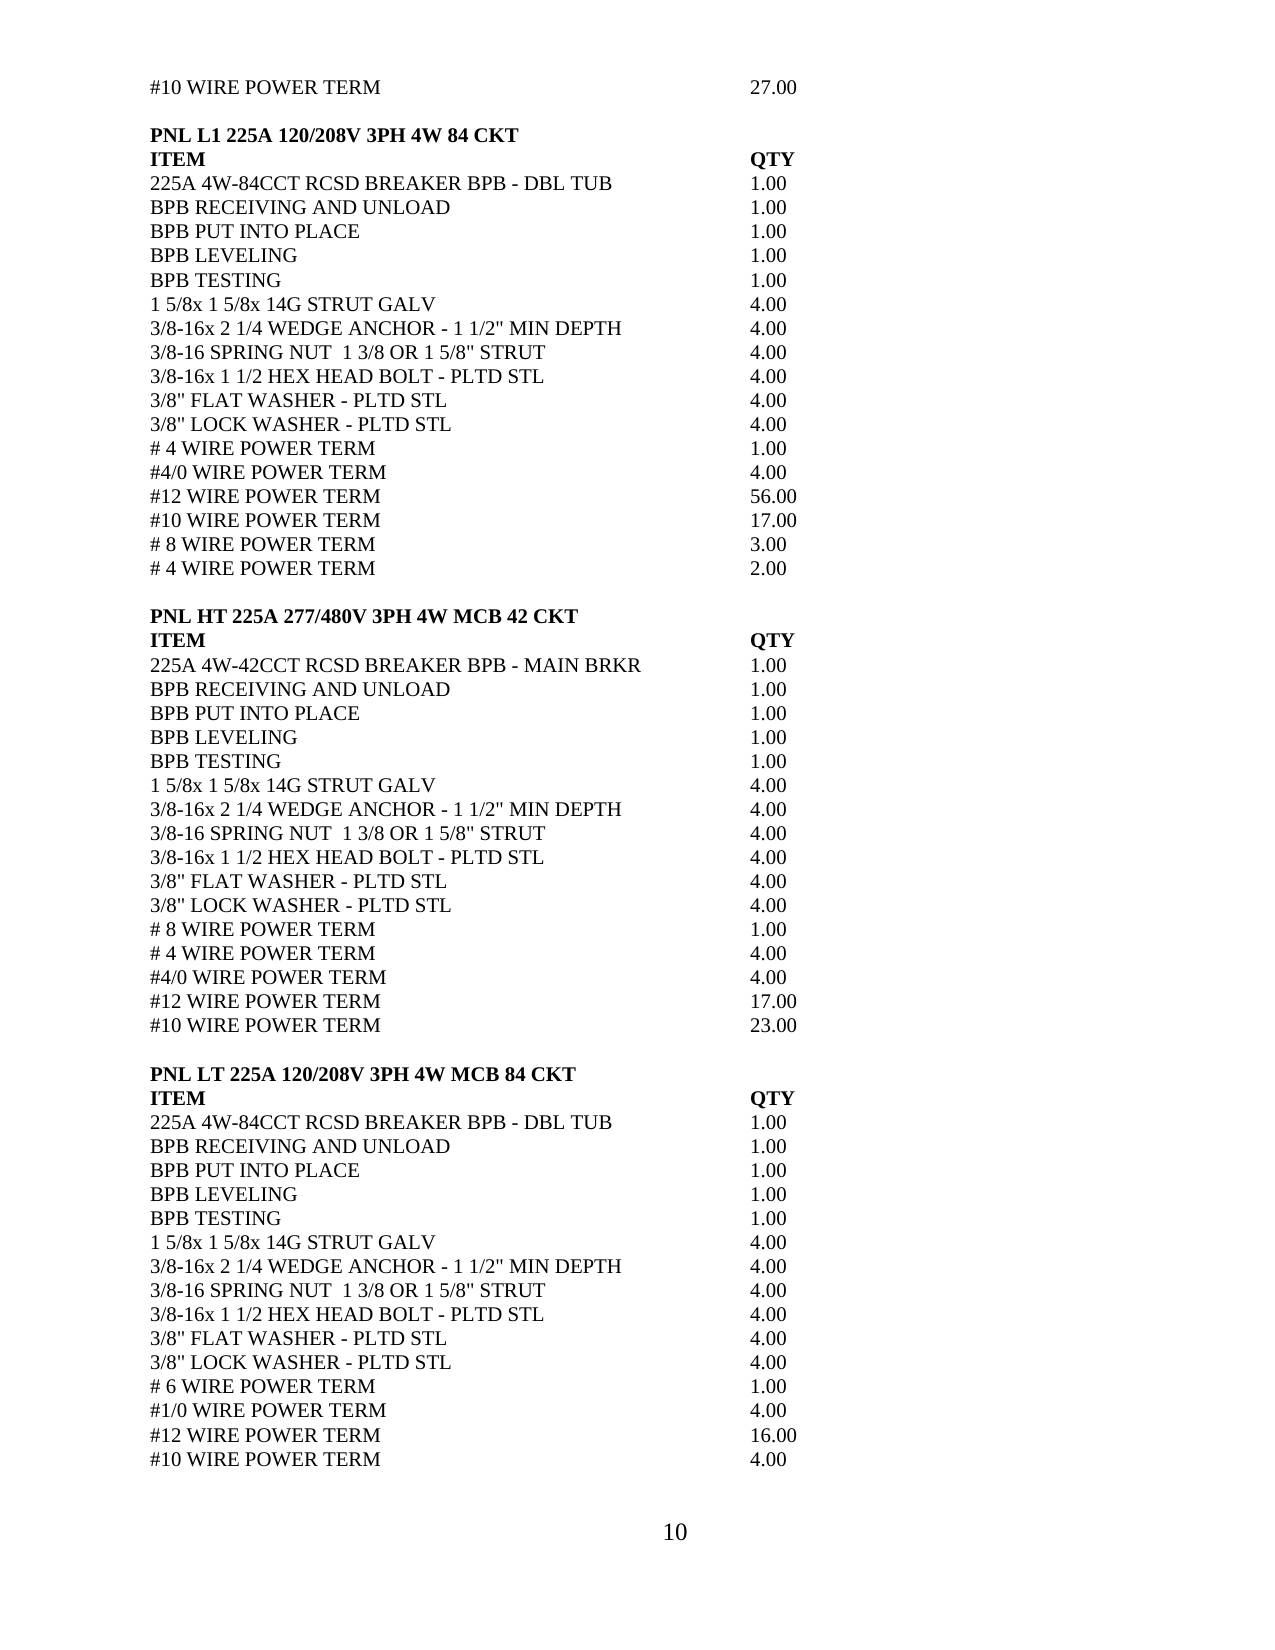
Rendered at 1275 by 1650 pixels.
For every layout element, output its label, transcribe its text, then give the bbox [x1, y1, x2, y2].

text 3/8" LOCK WASHER - PLTD STL 4.00 [150, 893, 1200, 917]
text 3/8-16x 1 1/2 HEX HEAD BOLT - PLTD STL 4.00 [150, 364, 1200, 388]
text 3/8-16 SPRING NUT 1 3/8 OR 1 5/8" STRUT 4.00 [150, 1278, 1200, 1302]
text 1 5/8x 1 5/8x 14G STRUT GALV 4.00 [150, 773, 1200, 797]
text 1 5/8x 1 5/8x 14G STRUT GALV 4.00 [150, 292, 1200, 316]
text 3/8-16 SPRING NUT 1 3/8 OR 1 5/8" STRUT 4.00 [150, 340, 1200, 364]
text ITEM QTY [150, 628, 1200, 652]
text #4/0 WIRE POWER TERM 4.00 [150, 460, 1200, 484]
text # 4 WIRE POWER TERM 1.00 [150, 436, 1200, 460]
text BPB RECEIVING AND UNLOAD 1.00 [150, 195, 1200, 219]
text BPB LEVELING 1.00 [150, 725, 1200, 749]
text 3/8" LOCK WASHER - PLTD STL 4.00 [150, 1350, 1200, 1374]
text ITEM QTY [150, 1086, 1200, 1110]
text BPB LEVELING 1.00 [150, 243, 1200, 267]
text # 8 WIRE POWER TERM 1.00 [150, 917, 1200, 941]
text 3/8-16x 2 1/4 WEDGE ANCHOR - 1 1/2" MIN DEPTH 4.00 [150, 797, 1200, 821]
text 3/8" FLAT WASHER - PLTD STL 4.00 [150, 1326, 1200, 1350]
text #12 WIRE POWER TERM 16.00 [150, 1422, 1200, 1447]
text # 8 WIRE POWER TERM 3.00 [150, 532, 1200, 556]
text #10 WIRE POWER TERM 4.00 [150, 1447, 1200, 1471]
text #12 WIRE POWER TERM 56.00 [150, 484, 1200, 508]
text PNL HT 225A 277/480V 3PH 4W MCB 42 CKT [150, 604, 1200, 628]
text 3/8-16 SPRING NUT 1 3/8 OR 1 5/8" STRUT 4.00 [150, 821, 1200, 845]
text 1 5/8x 1 5/8x 14G STRUT GALV 4.00 [150, 1230, 1200, 1254]
text ITEM QTY [150, 147, 1200, 171]
text #10 WIRE POWER TERM 23.00 [150, 1013, 1200, 1037]
text 3/8-16x 2 1/4 WEDGE ANCHOR - 1 1/2" MIN DEPTH 4.00 [150, 1254, 1200, 1278]
text 3/8-16x 1 1/2 HEX HEAD BOLT - PLTD STL 4.00 [150, 1302, 1200, 1326]
text BPB PUT INTO PLACE 1.00 [150, 219, 1200, 243]
text #10 WIRE POWER TERM 17.00 [150, 508, 1200, 532]
text BPB TESTING 1.00 [150, 749, 1200, 773]
text 3/8" FLAT WASHER - PLTD STL 4.00 [150, 869, 1200, 893]
text BPB PUT INTO PLACE 1.00 [150, 701, 1200, 725]
text 225A 4W-42CCT RCSD BREAKER BPB - MAIN BRKR 1.00 [150, 652, 1200, 677]
text BPB PUT INTO PLACE 1.00 [150, 1158, 1200, 1182]
text BPB TESTING 1.00 [150, 1206, 1200, 1230]
text 225A 4W-84CCT RCSD BREAKER BPB - DBL TUB 1.00 [150, 1110, 1200, 1134]
text PNL L1 225A 120/208V 3PH 4W 84 CKT [150, 123, 1200, 147]
text BPB RECEIVING AND UNLOAD 1.00 [150, 1134, 1200, 1158]
text 3/8" FLAT WASHER - PLTD STL 4.00 [150, 388, 1200, 412]
text # 4 WIRE POWER TERM 4.00 [150, 941, 1200, 965]
text BPB TESTING 1.00 [150, 267, 1200, 292]
text 3/8-16x 1 1/2 HEX HEAD BOLT - PLTD STL 4.00 [150, 845, 1200, 869]
text #10 WIRE POWER TERM 27.00 [150, 75, 1200, 99]
text #12 WIRE POWER TERM 17.00 [150, 989, 1200, 1013]
text 3/8" LOCK WASHER - PLTD STL 4.00 [150, 412, 1200, 436]
text #4/0 WIRE POWER TERM 4.00 [150, 965, 1200, 989]
text BPB RECEIVING AND UNLOAD 1.00 [150, 677, 1200, 701]
text PNL LT 225A 120/208V 3PH 4W MCB 84 CKT [150, 1062, 1200, 1086]
text 225A 4W-84CCT RCSD BREAKER BPB - DBL TUB 1.00 [150, 171, 1200, 195]
text BPB LEVELING 1.00 [150, 1182, 1200, 1206]
text #1/0 WIRE POWER TERM 4.00 [150, 1398, 1200, 1422]
text # 4 WIRE POWER TERM 2.00 [150, 556, 1200, 580]
text # 6 WIRE POWER TERM 1.00 [150, 1374, 1200, 1398]
text 3/8-16x 2 1/4 WEDGE ANCHOR - 1 1/2" MIN DEPTH 4.00 [150, 316, 1200, 340]
